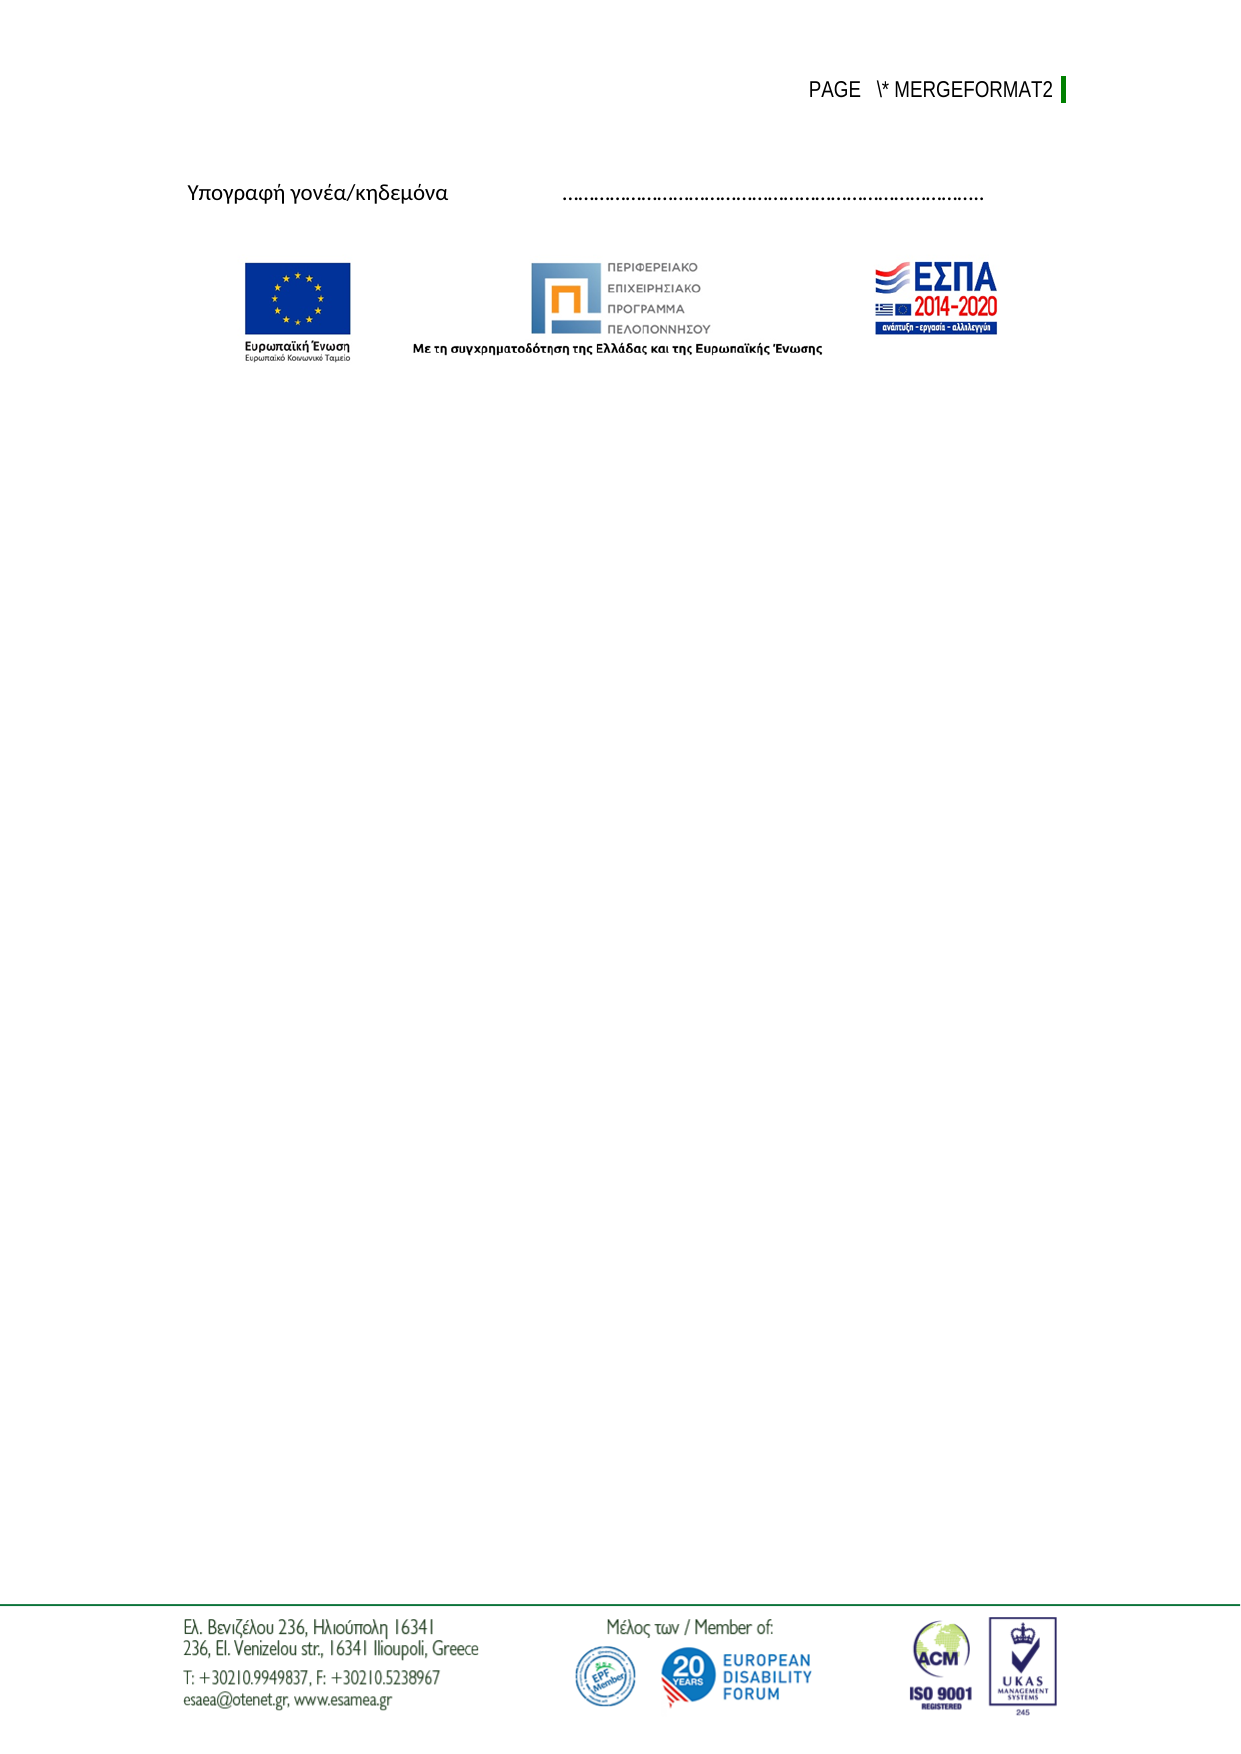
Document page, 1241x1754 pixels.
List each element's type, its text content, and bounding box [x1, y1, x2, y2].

picture [206, 234, 1035, 382]
text Υπογραφή γονέα/κηδεμόνα …………………………………………………………………….. [187, 178, 1053, 206]
picture [0, 1591, 1241, 1749]
